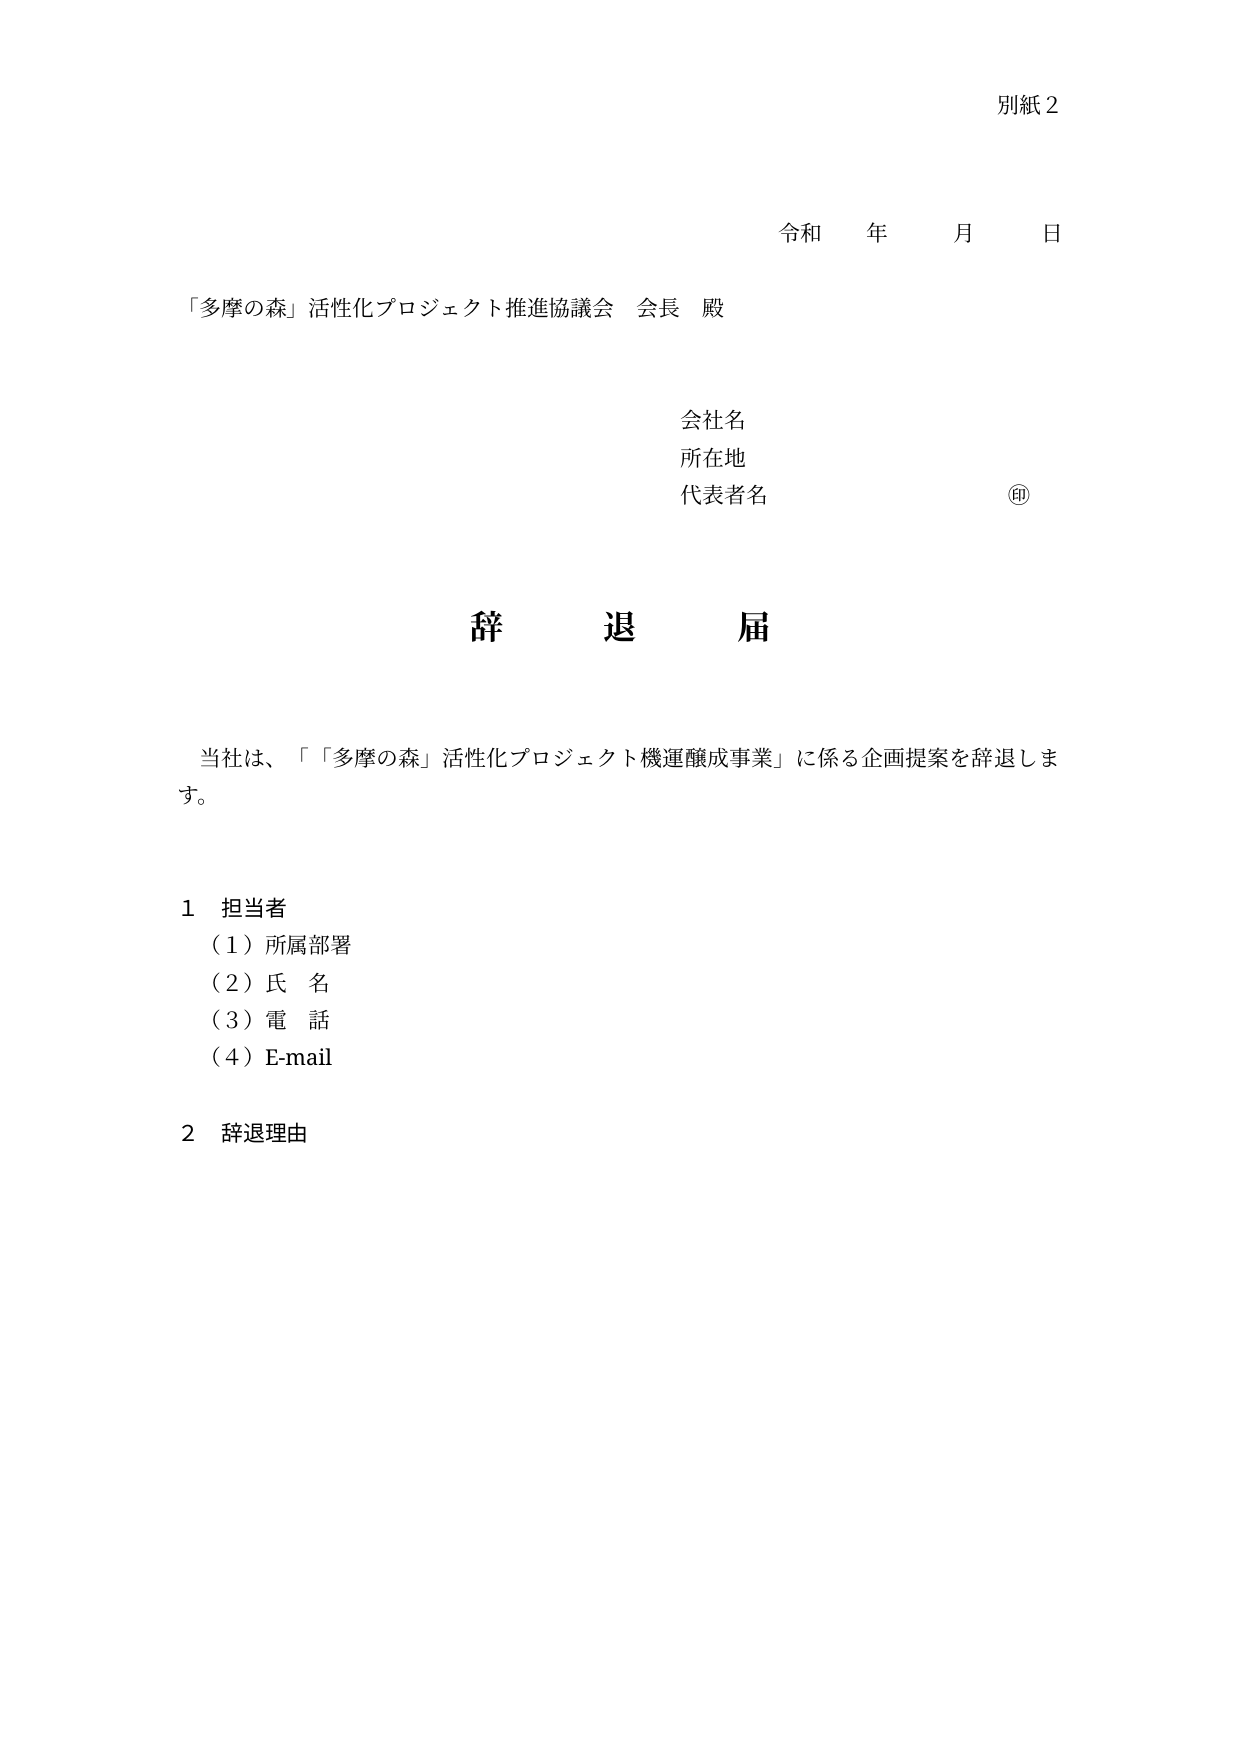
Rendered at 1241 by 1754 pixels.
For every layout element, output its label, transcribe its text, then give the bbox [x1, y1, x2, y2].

text （４）E-mail [177, 1038, 1063, 1075]
text 令和 年 月 日 [177, 213, 1063, 250]
text ２ 辞退理由 [177, 1113, 1063, 1150]
text 代表者名 ㊞ [177, 475, 1063, 513]
text （２）氏 名 [177, 963, 1063, 1000]
text 会社名 [177, 400, 1063, 438]
text １ 担当者 [177, 888, 1063, 925]
text 所在地 [177, 438, 1063, 475]
text 当社は、「「多摩の森」活性化プロジェクト機運醸成事業」に係る企画提案を辞退します。 [177, 738, 1063, 813]
text 辞 退 届 [177, 588, 1063, 663]
text 「多摩の森」活性化プロジェクト推進協議会 会長 殿 [177, 288, 1063, 325]
text （１）所属部署 [177, 925, 1063, 963]
text （３）電 話 [177, 1000, 1063, 1038]
